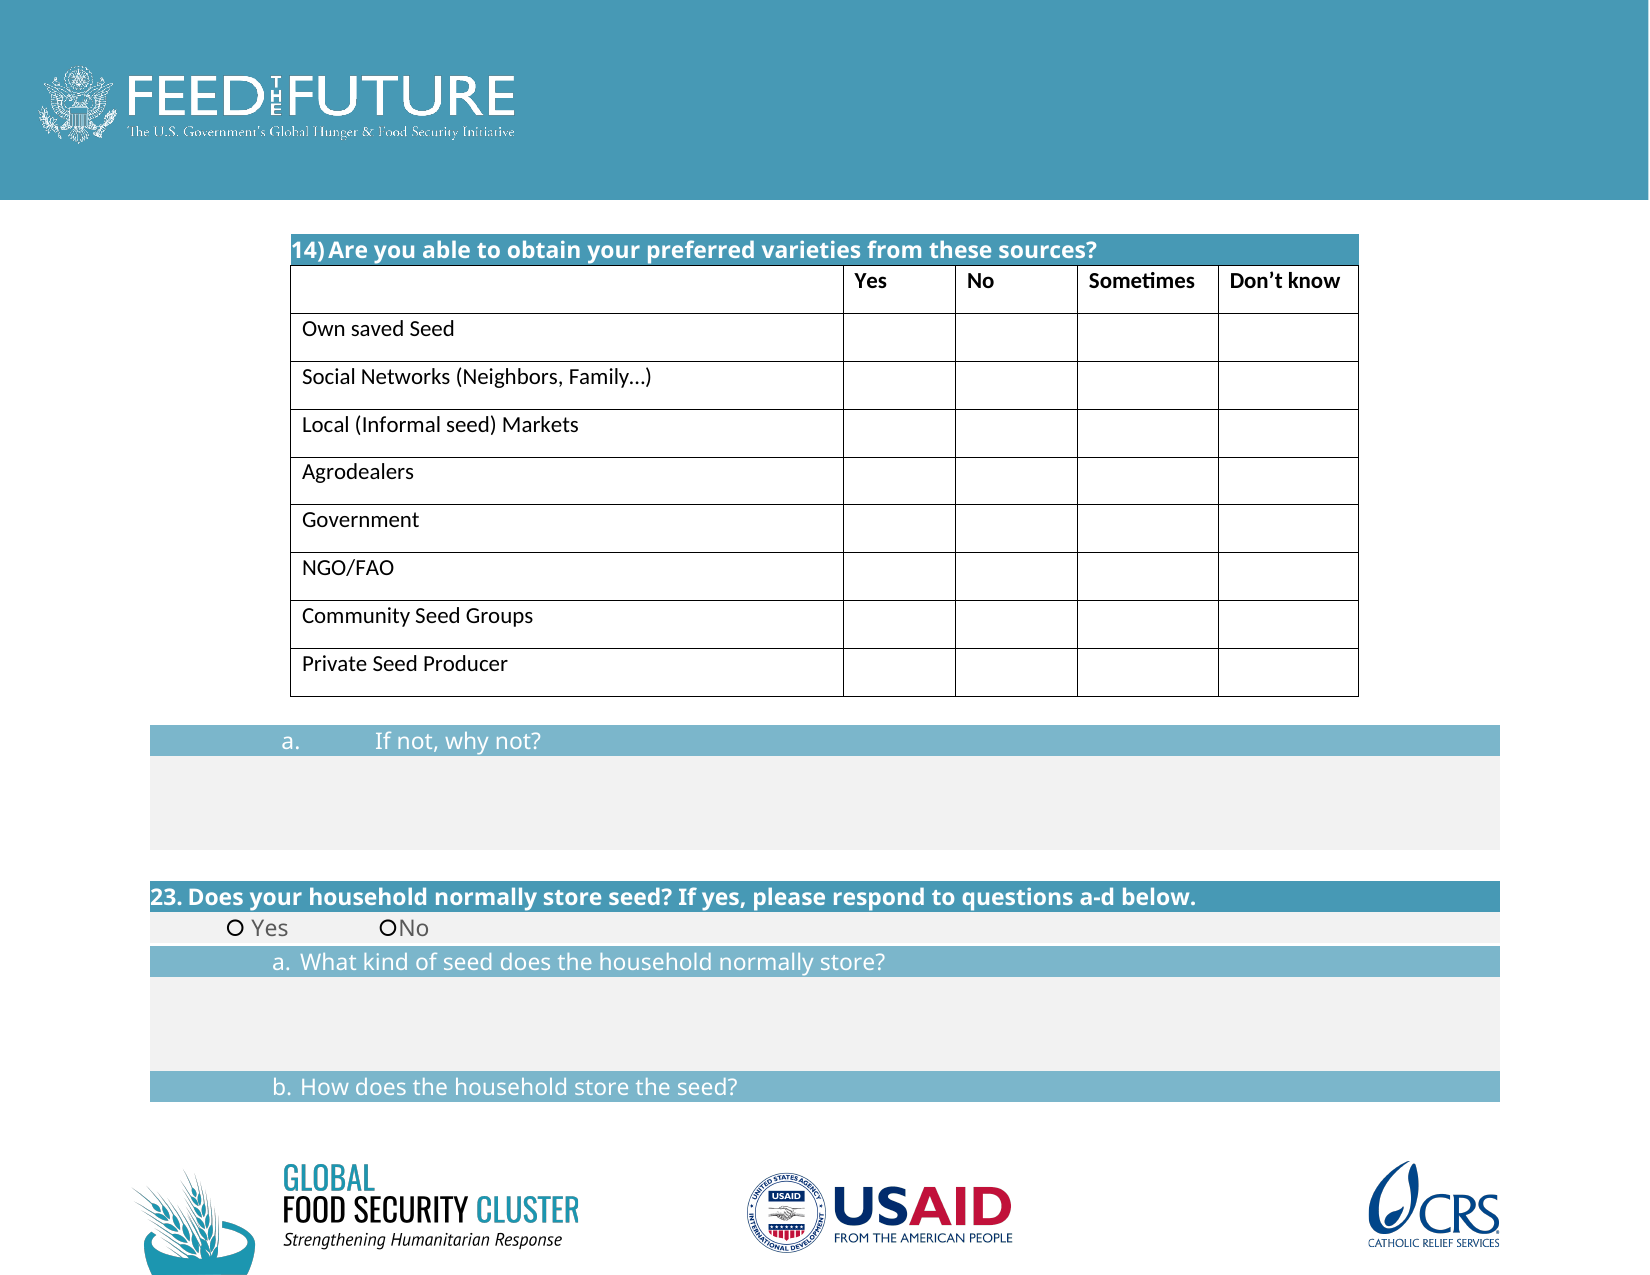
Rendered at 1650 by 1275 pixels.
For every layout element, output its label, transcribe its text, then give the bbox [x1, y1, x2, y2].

table_cell [1078, 314, 1218, 361]
table_cell Local (Informal seed) Markets [291, 410, 843, 457]
table_cell Community Seed Groups [291, 601, 843, 648]
table_cell [1219, 314, 1358, 361]
table_cell Private Seed Producer [291, 649, 843, 696]
table_cell [844, 649, 955, 696]
table_cell [956, 553, 1077, 600]
table_header Yes [844, 266, 955, 313]
table_header [291, 266, 843, 313]
list If not, why not? [150, 725, 1500, 756]
table_cell [1219, 601, 1358, 648]
table_cell [956, 505, 1077, 552]
table_cell [844, 553, 955, 600]
table_cell [1219, 362, 1358, 409]
table_cell [844, 505, 955, 552]
picture [1368, 1161, 1504, 1252]
table_cell [844, 362, 955, 409]
table_cell [956, 314, 1077, 361]
table_cell [844, 458, 955, 504]
table_cell Own saved Seed [291, 314, 843, 361]
table_cell [956, 362, 1077, 409]
list Does your household normally store seed? If yes, please respond to questions a-d below. [150, 881, 1500, 912]
table_header Sometimes [1078, 266, 1218, 313]
table_cell [1219, 649, 1358, 696]
table_cell Social Networks (Neighbors, Family…) [291, 362, 843, 409]
table_cell [844, 314, 955, 361]
picture [34, 36, 522, 175]
table_cell [1219, 410, 1358, 457]
table_cell NGO/FAO [291, 553, 843, 600]
table_cell [1219, 505, 1358, 552]
list How does the household store the seed? [150, 1071, 1500, 1102]
table_cell [1078, 553, 1218, 600]
table_cell [956, 458, 1077, 504]
table_header Don’t know [1219, 266, 1358, 313]
table_cell [1219, 553, 1358, 600]
picture [739, 1170, 1029, 1257]
table_cell [1219, 458, 1358, 504]
table_cell [1078, 458, 1218, 504]
table_header No [956, 266, 1077, 313]
table_cell [956, 649, 1077, 696]
table_cell [1078, 362, 1218, 409]
table_cell [844, 601, 955, 648]
table_cell [1078, 601, 1218, 648]
list Are you able to obtain your preferred varieties from these sources? [291, 234, 1359, 265]
table_cell [1078, 649, 1218, 696]
text Yes No [150, 912, 1500, 943]
list What kind of seed does the household normally store? [150, 946, 1500, 977]
picture [131, 1164, 579, 1275]
table_cell Agrodealers [291, 458, 843, 504]
table_cell [1078, 505, 1218, 552]
table_cell Government [291, 505, 843, 552]
table_cell [844, 410, 955, 457]
table_cell [956, 410, 1077, 457]
table_cell [956, 601, 1077, 648]
table_cell [1078, 410, 1218, 457]
